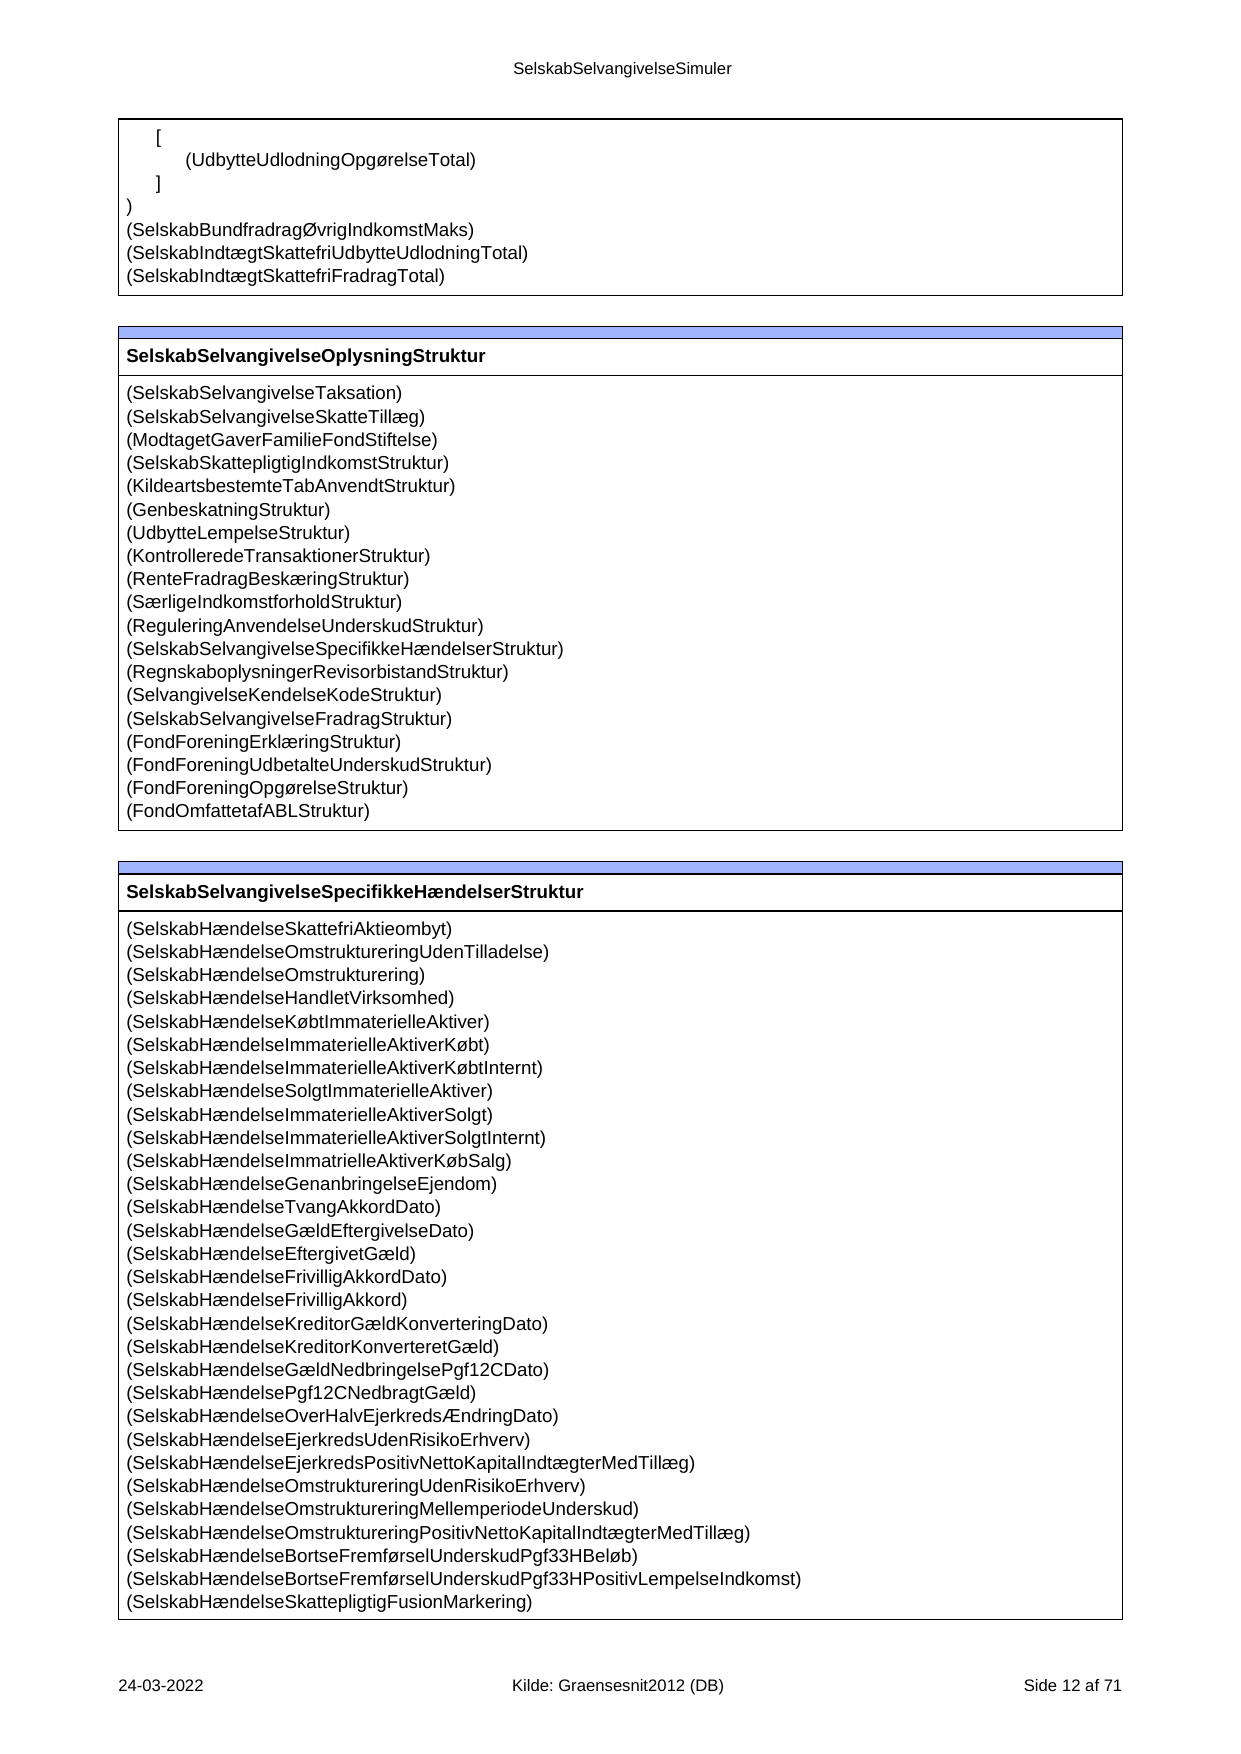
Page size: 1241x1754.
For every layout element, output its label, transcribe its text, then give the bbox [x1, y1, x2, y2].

table_header [119, 862, 1122, 873]
table_header [119, 327, 1122, 338]
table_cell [119, 912, 1122, 1619]
table_cell SelskabSelvangivelseSpecifikkeHændelserStruktur [119, 875, 1122, 910]
table_cell (SelskabSelvangivelseTaksation) (SelskabSelvangivelseSkatteTillæg) (ModtagetGaverFamilieFondStiftelse) (SelskabSkattepligtigIndkomstStruktur) (KildeartsbestemteTabAnvendtStruktur) (GenbeskatningStruktur) (UdbytteLempelseStruktur) (KontrolleredeTransaktionerStruktur) (RenteFradragBeskæringStruktur) (SærligeIndkomstforholdStruktur) (ReguleringAnvendelseUnderskudStruktur) (SelskabSelvangivelseSpecifikkeHændelserStruktur) (RegnskaboplysningerRevisorbistandStruktur) (SelvangivelseKendelseKodeStruktur) (SelskabSelvangivelseFradragStruktur) (FondForeningErklæringStruktur) (FondForeningUdbetalteUnderskudStruktur) (FondForeningOpgørelseStruktur) (FondOmfattetafABLStruktur) [119, 376, 1122, 830]
table_cell SelskabSelvangivelseOplysningStruktur [119, 339, 1122, 375]
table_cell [119, 120, 1122, 294]
